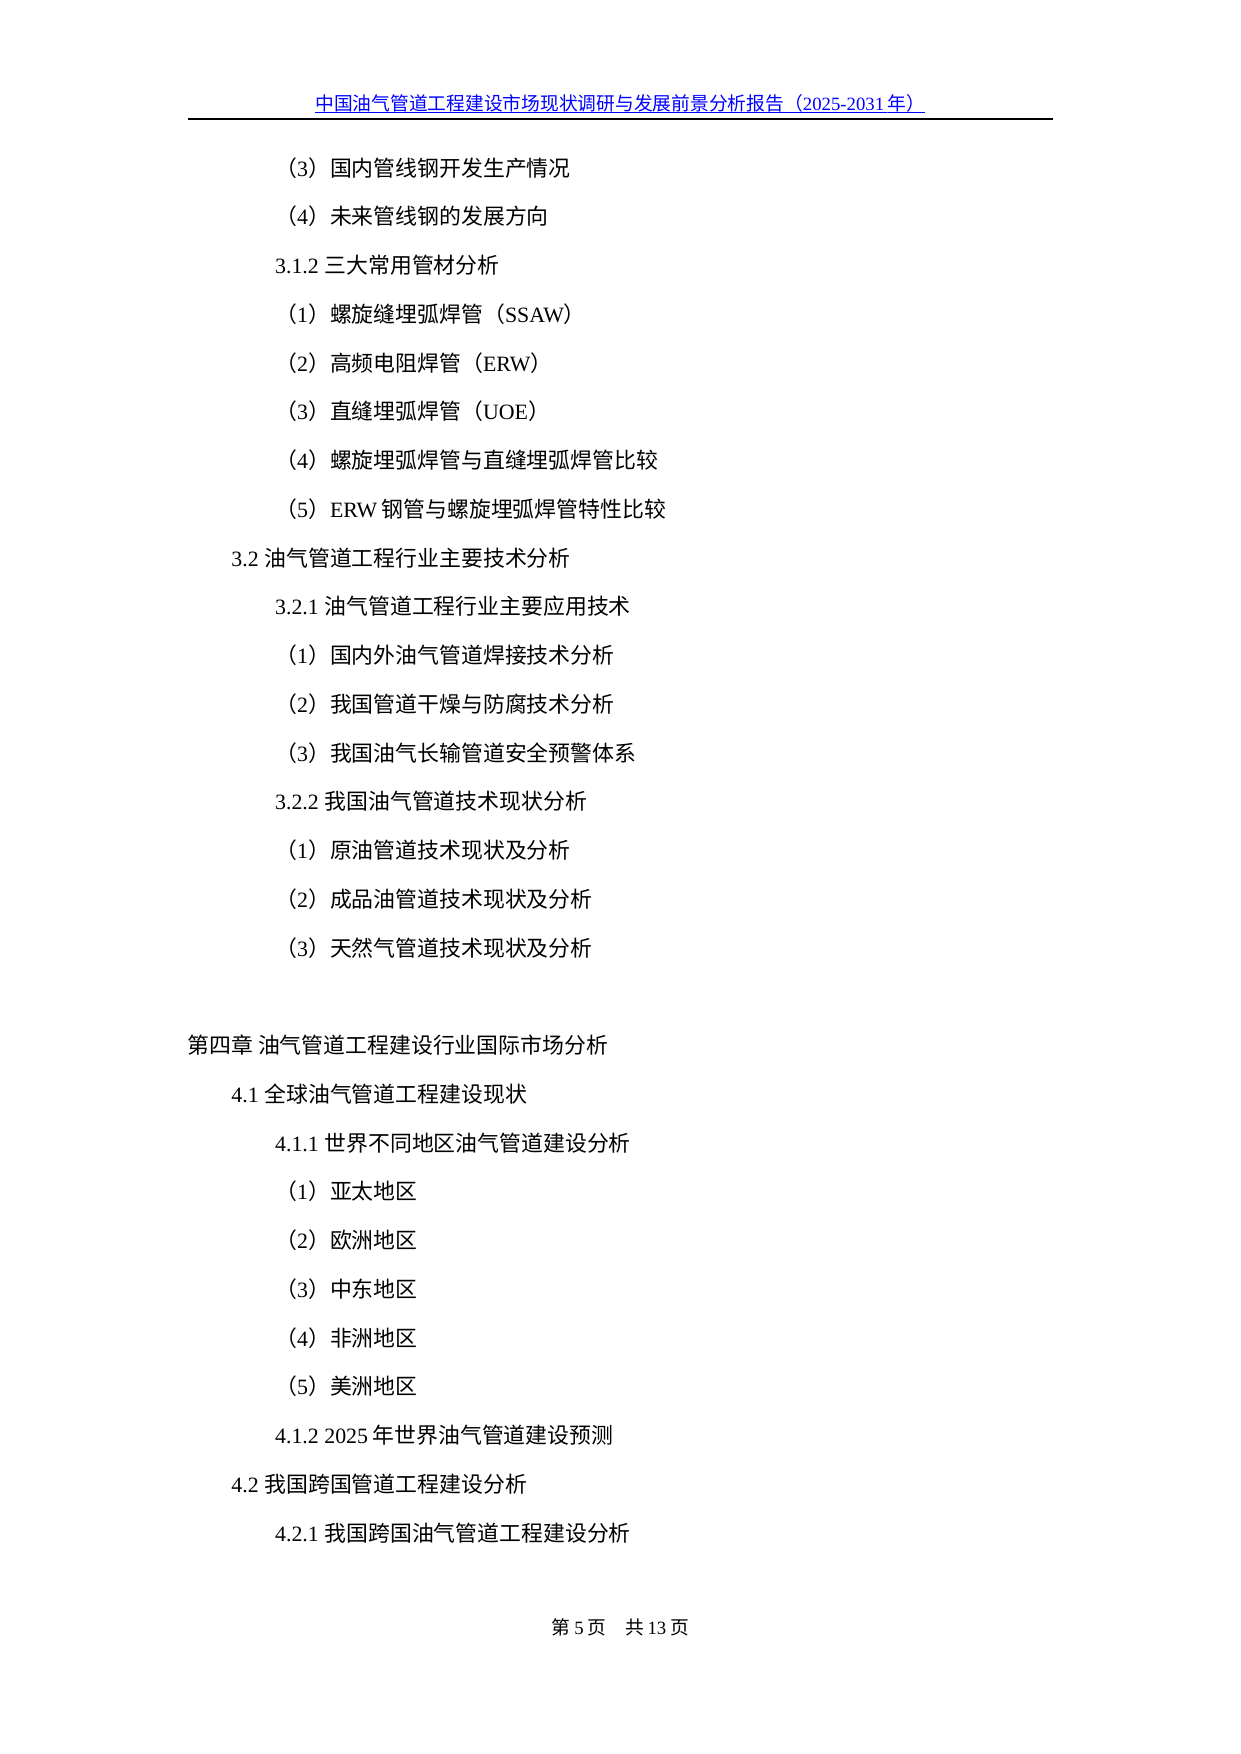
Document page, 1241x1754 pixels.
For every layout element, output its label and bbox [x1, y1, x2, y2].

text [187, 150, 1053, 1548]
